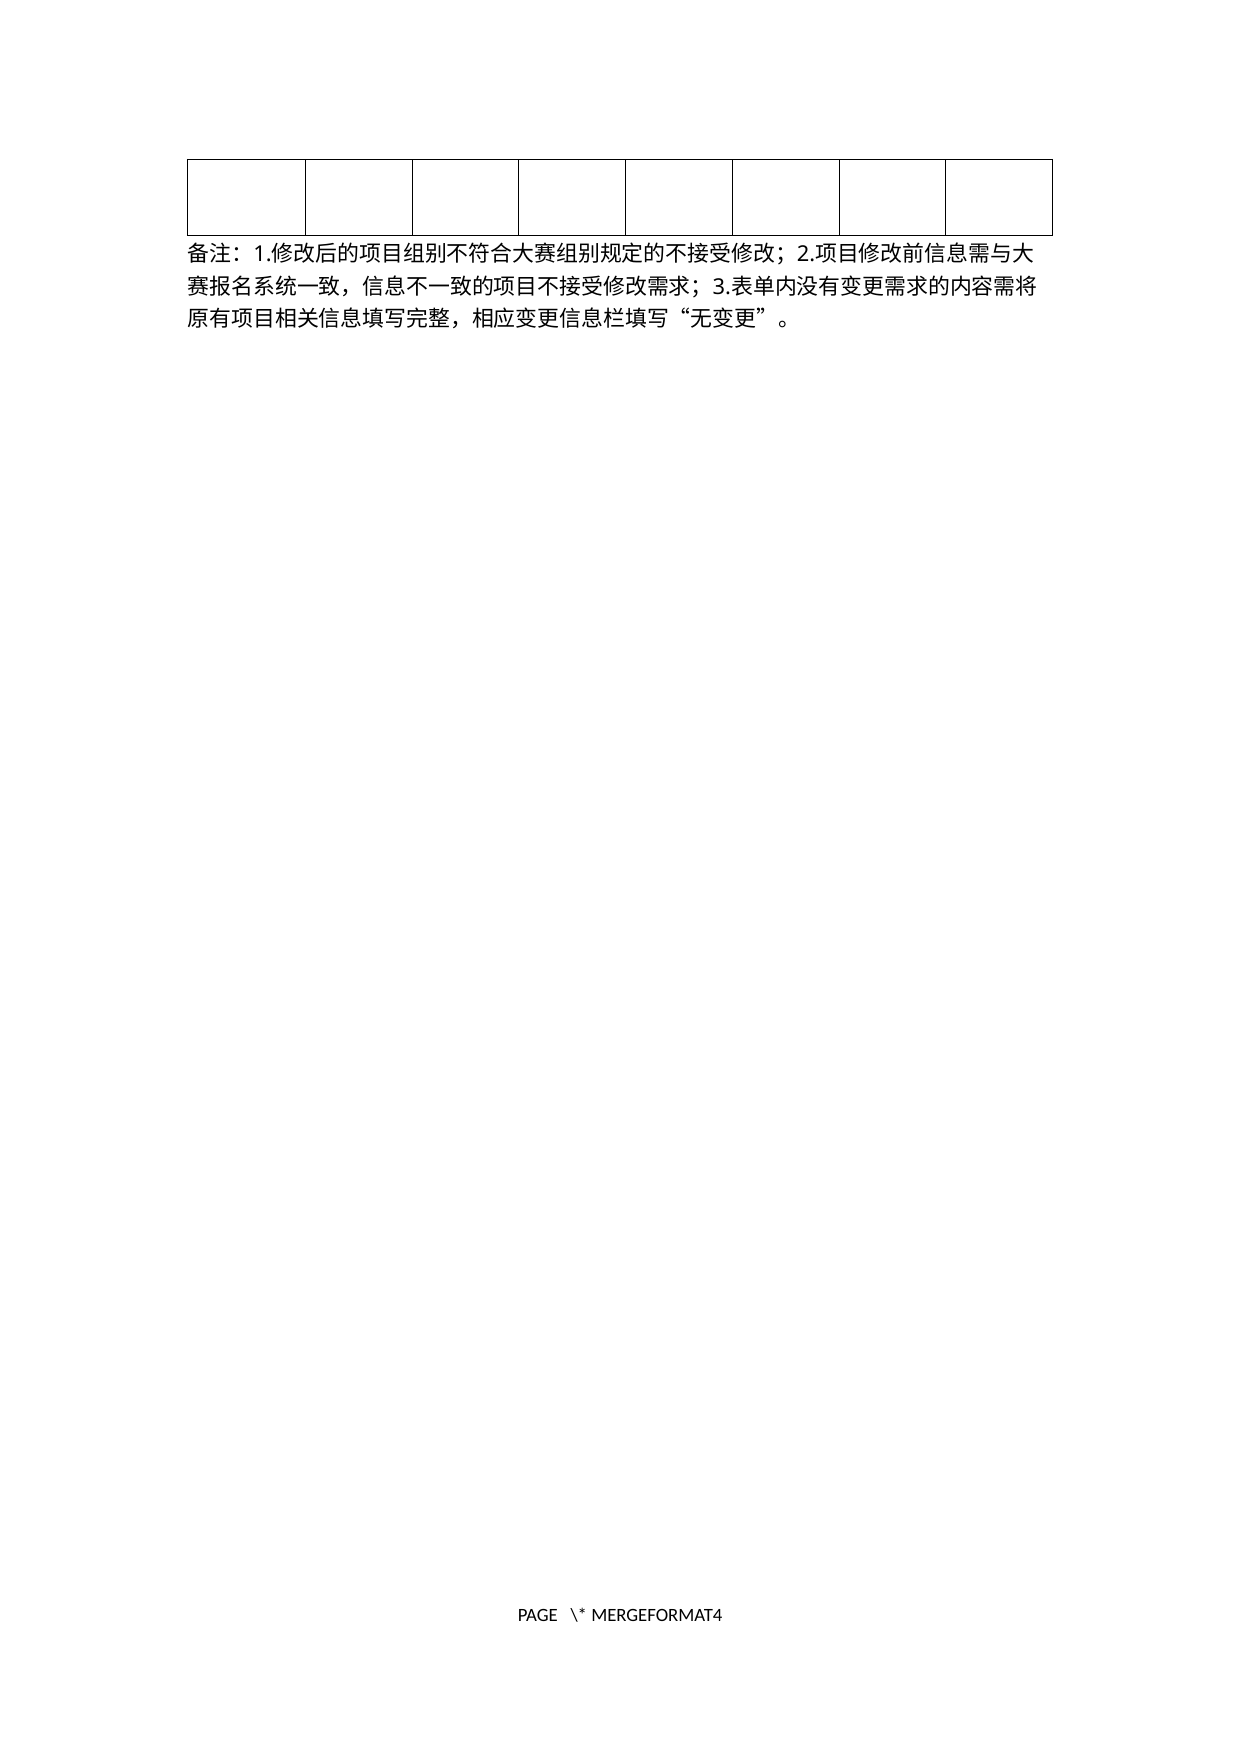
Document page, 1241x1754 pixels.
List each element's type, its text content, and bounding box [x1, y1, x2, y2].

table_cell [946, 160, 1052, 235]
table_cell [413, 160, 518, 235]
table_cell [188, 160, 305, 235]
text 备注：1.修改后的项目组别不符合大赛组别规定的不接受修改；2.项目修改前信息需与大赛报名系统一致，信息不一致的项目不接受修改需求；3.表单内没有变更需求的内容需将原有项目相关信息填写完整，相应变更信息栏填写“无变更”。 [187, 236, 1053, 333]
table_cell [306, 160, 412, 235]
table_cell [840, 160, 945, 235]
table_cell [519, 160, 625, 235]
table_cell [626, 160, 732, 235]
table_cell [733, 160, 839, 235]
